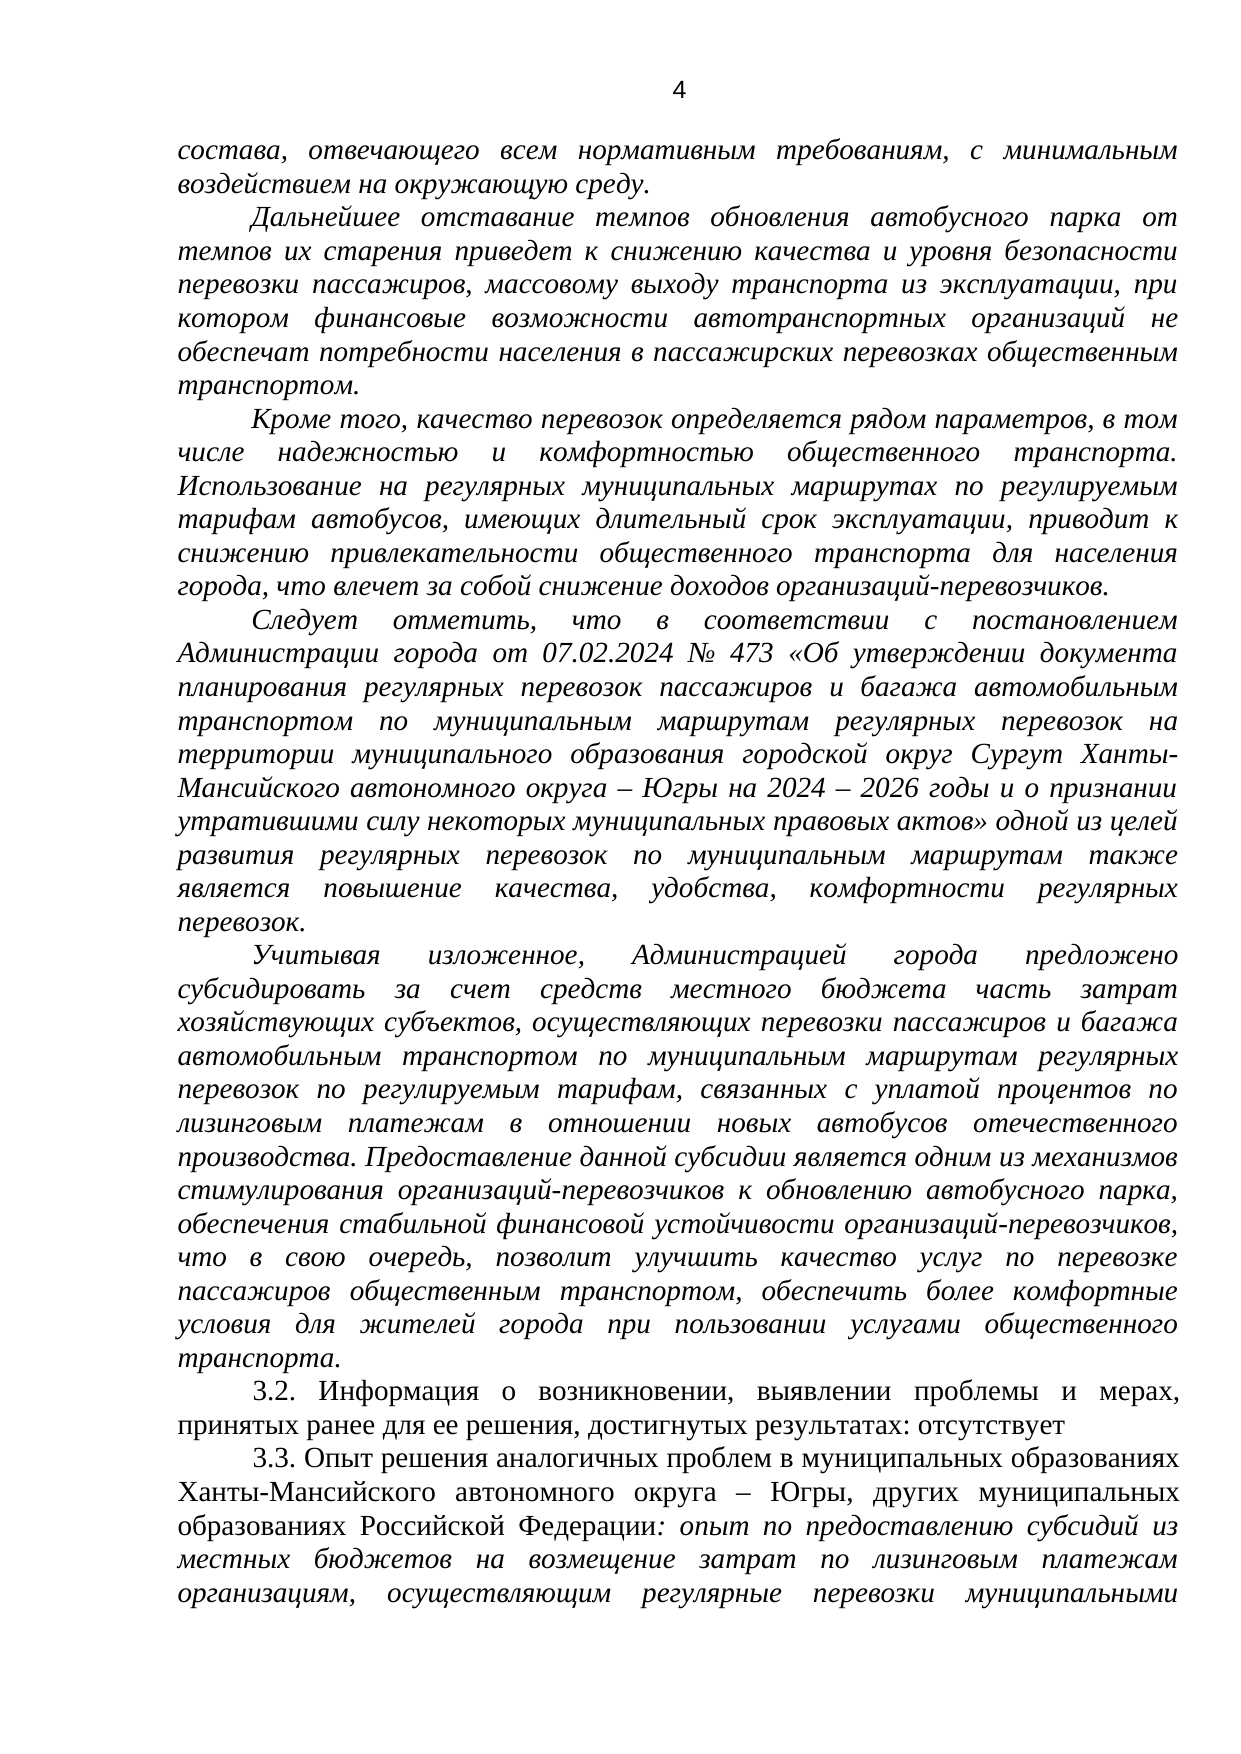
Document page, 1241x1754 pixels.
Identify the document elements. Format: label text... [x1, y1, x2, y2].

text 3.2. Информация о возникновении, выявлении проблемы и мерах, принятых ранее для ее решения, достигнутых результатах: отсутствует [177, 1373, 1181, 1441]
text Учитывая изложенное, Администрацией города предложено субсидировать за счет средств местного бюджета часть затрат хозяйствующих субъектов, осуществляющих перевозки пассажиров и багажа автомобильным транспортом по муниципальным маршрутам регулярных перевозок по регулируемым тарифам, связанных с уплатой процентов по лизинговым платежам в отношении новых автобусов отечественного производства. Предоставление данной субсидии является одним из механизмов стимулирования организаций-перевозчиков к обновлению автобусного парка, обеспечения стабильной финансовой устойчивости организаций-перевозчиков, что в свою очередь, позволит улучшить качество услуг по перевозке пассажиров общественным транспортом, обеспечить более комфортные условия для жителей города при пользовании услугами общественного транспорта. [177, 937, 1181, 1373]
text Следует отметить, что в соответствии с постановлением Администрации города от 07.02.2024 № 473 «Об утверждении документа планирования регулярных перевозок пассажиров и багажа автомобильным транспортом по муниципальным маршрутам регулярных перевозок на территории муниципального образования городской округ Сургут Ханты-Мансийского автономного округа – Югры на 2024 – 2026 годы и о признании утратившими силу некоторых муниципальных правовых актов» одной из целей развития регулярных перевозок по муниципальным маршрутам также является повышение качества, удобства, комфортности регулярных перевозок. [177, 602, 1181, 937]
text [177, 132, 1181, 199]
text Дальнейшее отставание темпов обновления автобусного парка от темпов их старения приведет к снижению качества и уровня безопасности перевозки пассажиров, массовому выходу транспорта из эксплуатации, при котором финансовые возможности автотранспортных организаций не обеспечат потребности населения в пассажирских перевозках общественным транспортом. [177, 199, 1181, 401]
text Кроме того, качество перевозок определяется рядом параметров, в том числе надежностью и комфортностью общественного транспорта. Использование на регулярных муниципальных маршрутах по регулируемым тарифам автобусов, имеющих длительный срок эксплуатации, приводит к снижению привлекательности общественного транспорта для населения города, что влечет за собой снижение доходов организаций-перевозчиков. [177, 401, 1181, 602]
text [177, 1441, 1181, 1608]
